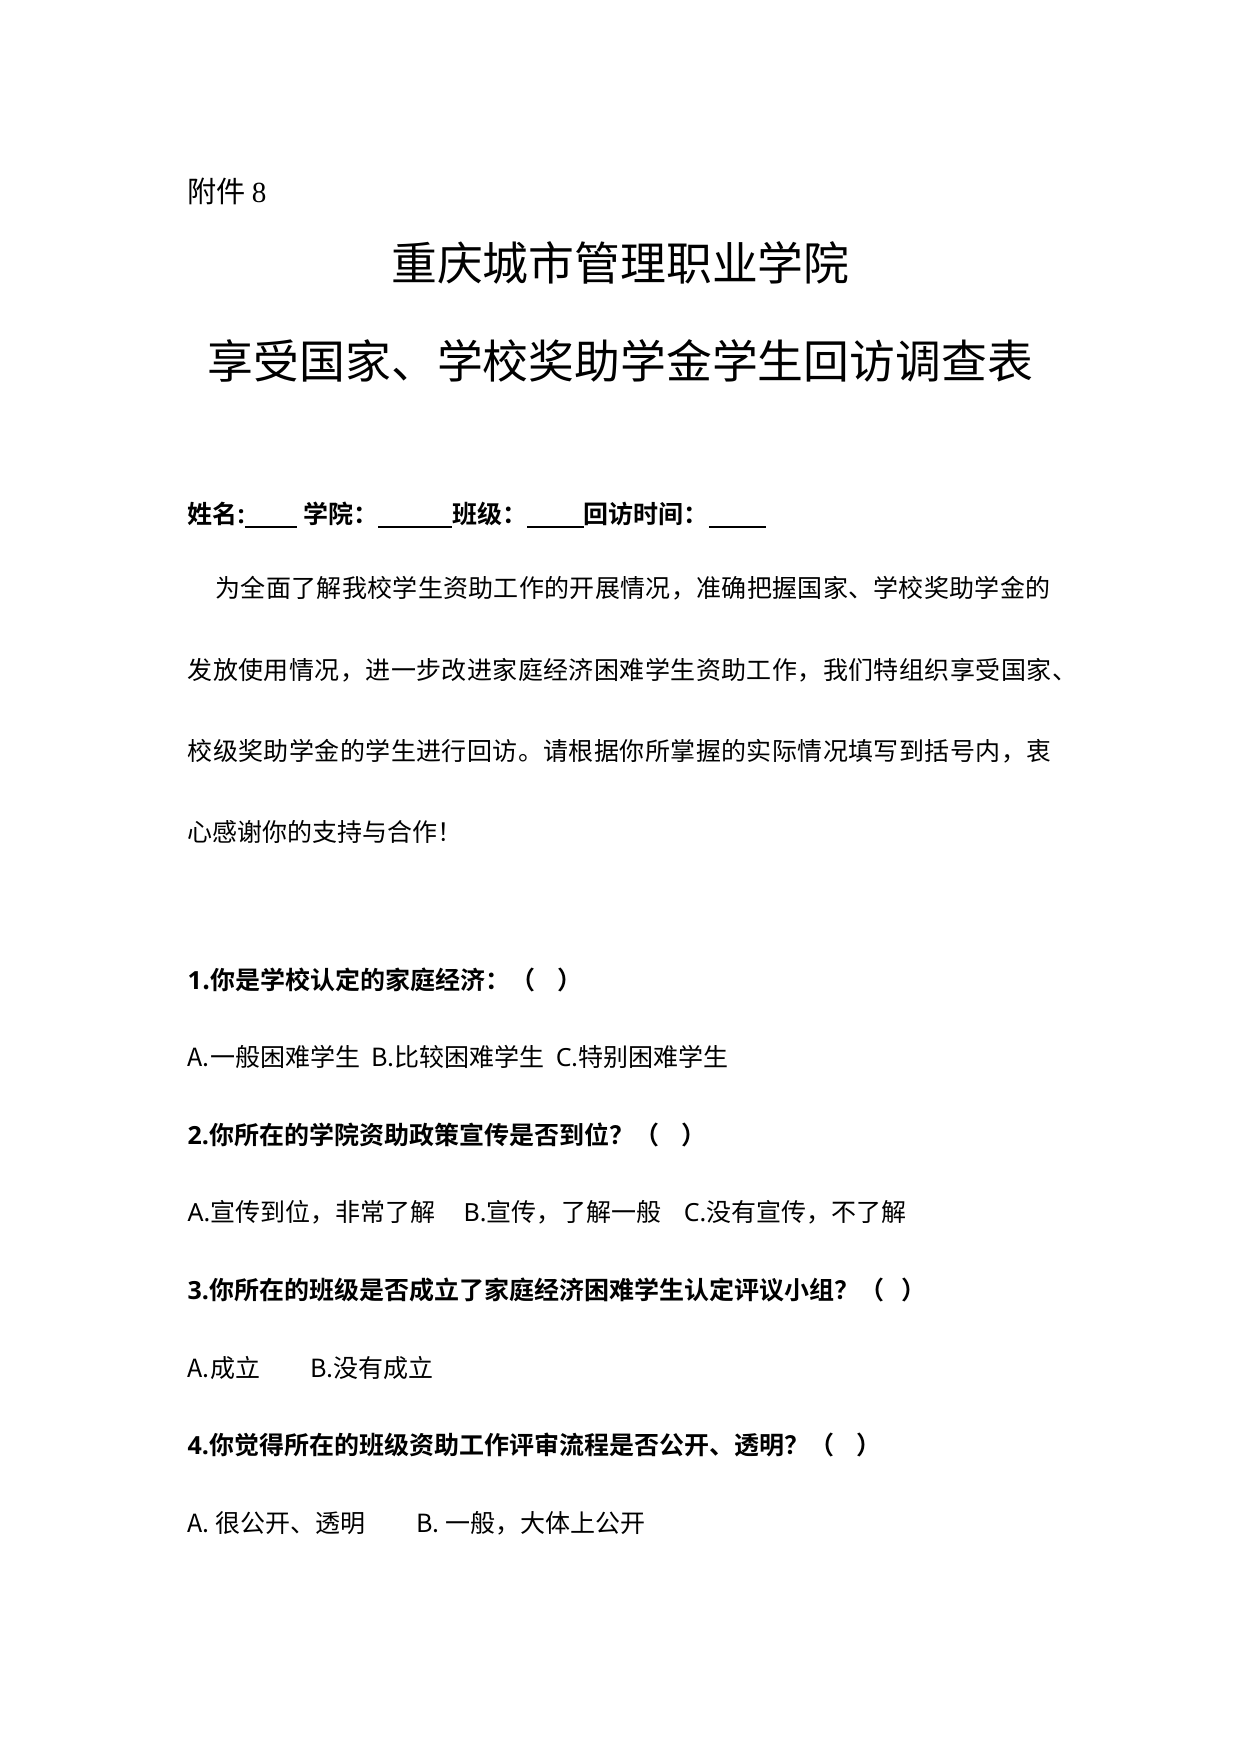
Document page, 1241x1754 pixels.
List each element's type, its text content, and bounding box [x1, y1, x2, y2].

text 为全面了解我校学生资助工作的开展情况，准确把握国家、学校奖助学金的发放使用情况，进一步改进家庭经济困难学生资助工作，我们特组织享受国家、校级奖助学金的学生进行回访。请根据你所掌握的实际情况填写到括号内，衷心感谢你的支持与合作！ [187, 554, 1053, 863]
text A.宣传到位，非常了解 B.宣传，了解一般 C.没有宣传，不了解 [187, 1178, 1053, 1243]
text A.成立 B.没有成立 [187, 1334, 1053, 1399]
text A.一般困难学生 B.比较困难学生 C.特别困难学生 [187, 1023, 1053, 1088]
text 1.你是学校认定的家庭经济：（ ） [187, 946, 1053, 1011]
text A. 很公开、透明 B. 一般，大体上公开 [187, 1489, 1053, 1554]
text 3.你所在的班级是否成立了家庭经济困难学生认定评议小组？（ ） [187, 1256, 1053, 1321]
text 4.你觉得所在的班级资助工作评审流程是否公开、透明？（ ） [187, 1411, 1053, 1476]
text 重庆城市管理职业学院 [187, 212, 1053, 309]
text 享受国家、学校奖助学金学生回访调查表 [187, 309, 1053, 407]
text 姓名: 学院： 班级： 回访时间： [187, 480, 1053, 545]
text 附件8 [187, 162, 1053, 212]
text 2.你所在的学院资助政策宣传是否到位？（ ） [187, 1101, 1053, 1166]
